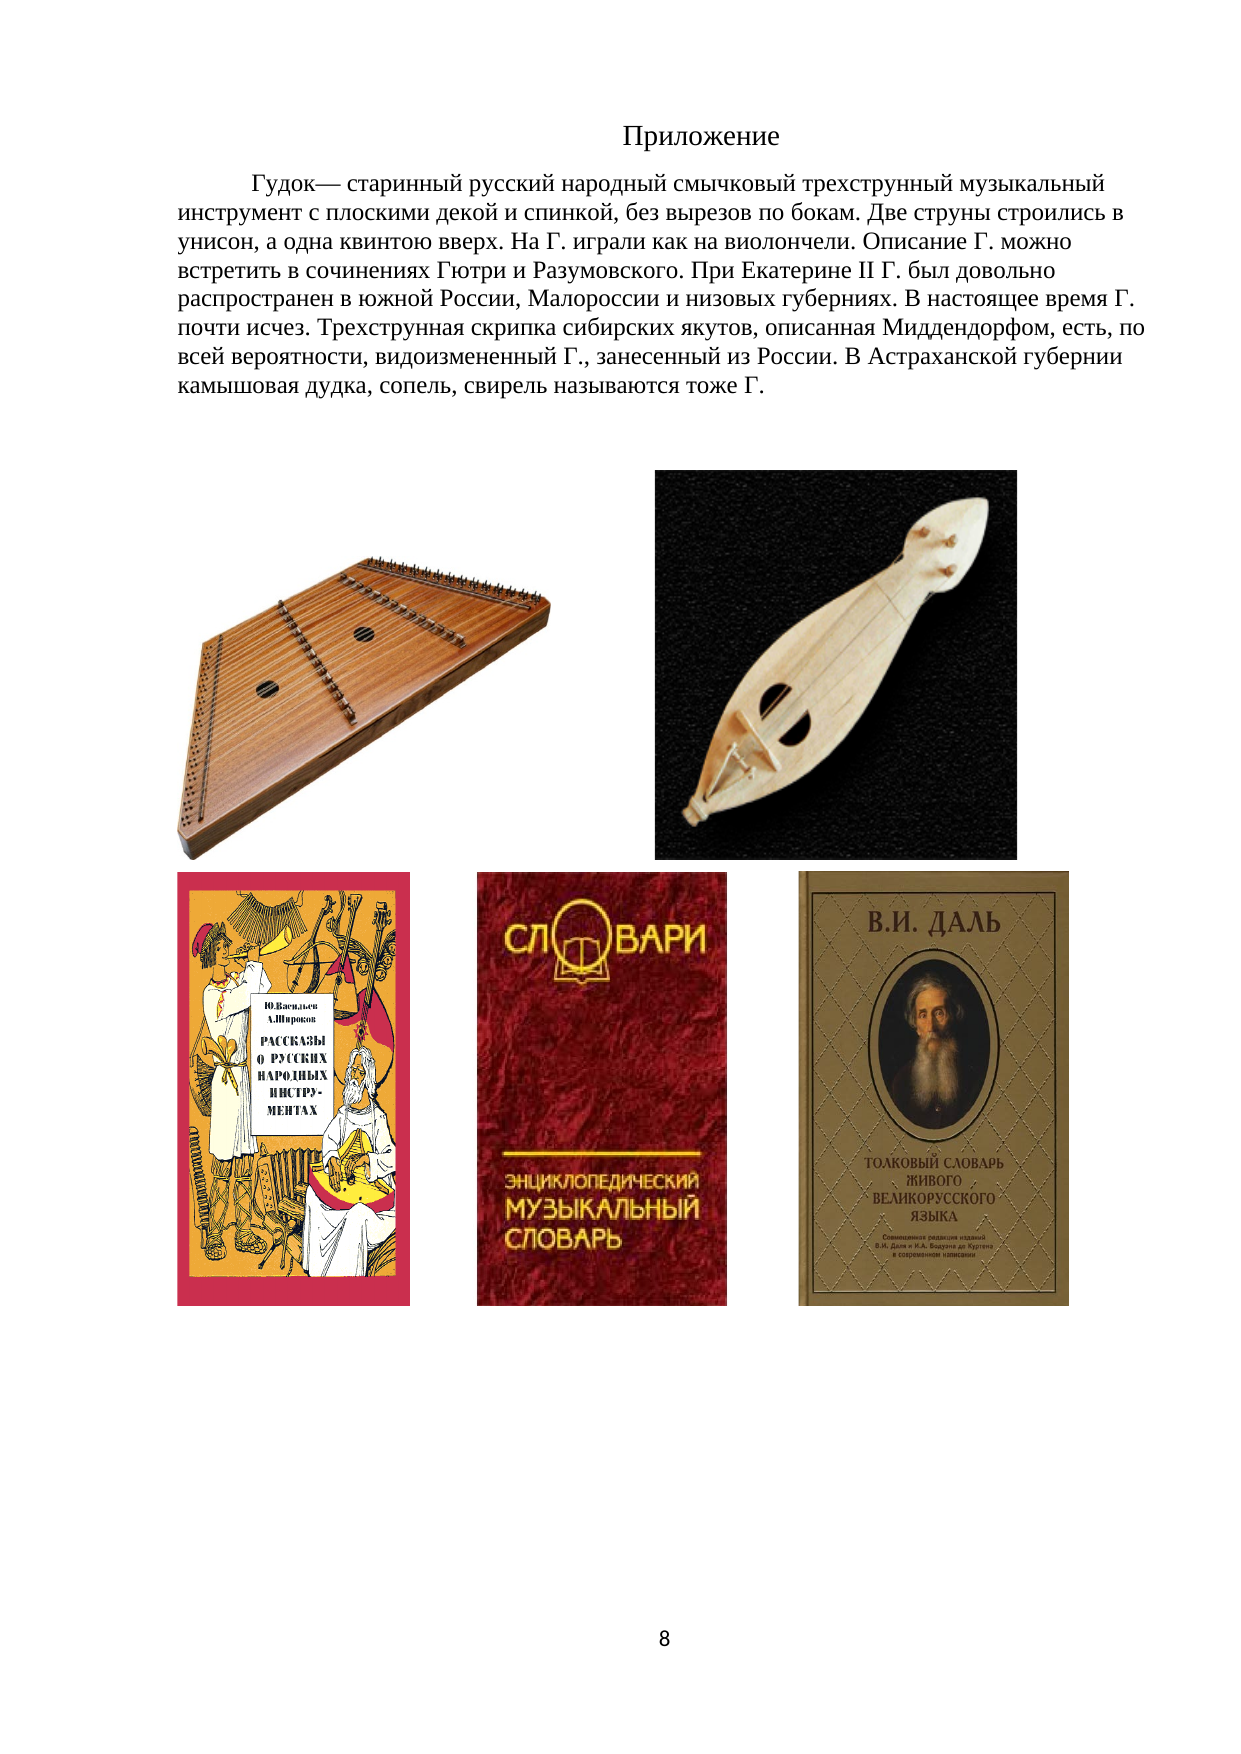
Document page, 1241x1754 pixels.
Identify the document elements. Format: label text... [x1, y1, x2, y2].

picture [798, 871, 1069, 1306]
picture [177, 872, 793, 1306]
text Гудок— старинный русский народный смычковый трехструнный музыкальный инструмент с плоскими декой и спинкой, без вырезов по бокам. Две струны строились в унисон, а одна квинтою вверх. На Г. играли как на виолончели. Описание Г. можно встретить в сочинениях Гютри и Разумовского. При Екатерине II Г. был довольно распространен в южной России, Малороссии и низовых губерниях. В настоящее время Г. почти исчез. Трехструнная скрипка сибирских якутов, описанная Миддендорфом, есть, по всей вероятности, видоизмененный Г., занесенный из России. В Астраханской губернии камышовая дудка, сопель, свирель называются тоже Г. [177, 168, 1152, 398]
picture [177, 556, 551, 860]
picture [654, 470, 1018, 860]
text Приложение [177, 118, 1152, 152]
